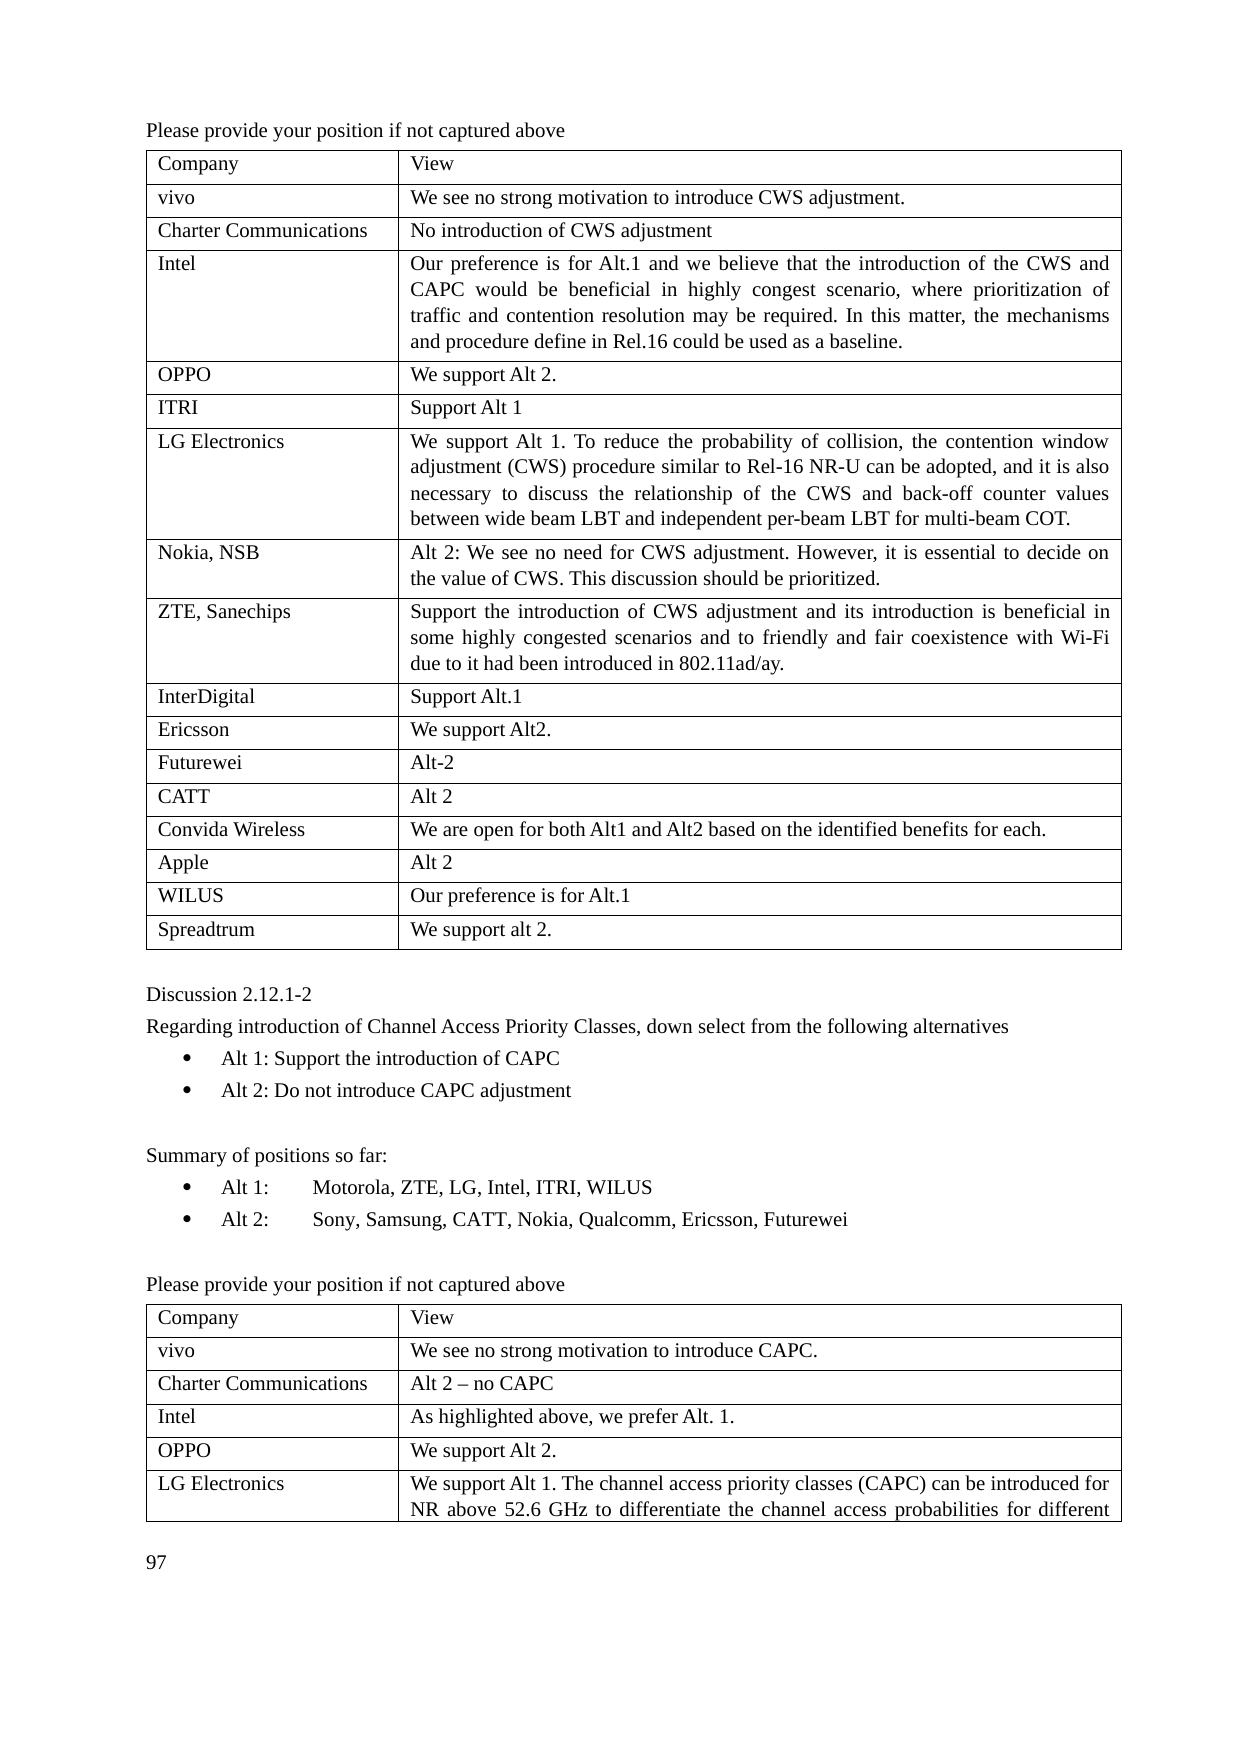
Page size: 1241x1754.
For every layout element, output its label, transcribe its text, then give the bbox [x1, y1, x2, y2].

table_cell Support the introduction of CWS adjustment and its introduction is beneficial in some highly congested scenarios and to friendly and fair coexistence with Wi-Fi due to it had been introduced in 802.11ad/ay. [399, 599, 1121, 683]
table_cell Alt-2 [399, 750, 1121, 782]
table_cell We support Alt 2. [399, 1438, 1121, 1470]
table_cell OPPO [147, 362, 398, 394]
table_cell Charter Communications [147, 218, 398, 250]
list Alt 2: Do not introduce CAPC adjustment [183, 1078, 1122, 1102]
table_cell We support Alt 2. [399, 362, 1121, 394]
table_cell Our preference is for Alt.1 and we believe that the introduction of the CWS and CAPC would be beneficial in highly congest scenario, where prioritization of traffic and contention resolution may be required. In this matter, the mechanisms and procedure define in Rel.16 could be used as a baseline. [399, 251, 1121, 361]
table_cell No introduction of CWS adjustment [399, 218, 1121, 250]
table_cell Futurewei [147, 750, 398, 782]
list Alt 1: Motorola, ZTE, LG, Intel, ITRI, WILUS [183, 1175, 1122, 1199]
table_cell OPPO [147, 1438, 398, 1470]
text Discussion 2.12.1-2 [146, 982, 1122, 1006]
table_cell Our preference is for Alt.1 [399, 883, 1121, 915]
table_cell WILUS [147, 883, 398, 915]
table_cell Alt 2 [399, 784, 1121, 816]
table_cell As highlighted above, we prefer Alt. 1. [399, 1405, 1121, 1437]
table_header View [399, 151, 1121, 183]
table_cell Nokia, NSB [147, 540, 398, 598]
table_cell Spreadtrum [147, 916, 398, 949]
table_cell Support Alt 1 [399, 395, 1121, 427]
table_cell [399, 1471, 1121, 1521]
text Summary of positions so far: [146, 1143, 1122, 1167]
table_cell ZTE, Sanechips [147, 599, 398, 683]
table_cell We support alt 2. [399, 916, 1121, 949]
table_cell We see no strong motivation to introduce CAPC. [399, 1338, 1121, 1370]
table_header Company [147, 1305, 398, 1337]
text Please provide your position if not captured above [146, 118, 1122, 142]
list Alt 2: Sony, Samsung, CATT, Nokia, Qualcomm, Ericsson, Futurewei [183, 1207, 1122, 1231]
table_cell We support Alt 1. To reduce the probability of collision, the contention window adjustment (CWS) procedure similar to Rel-16 NR-U can be adopted, and it is also necessary to discuss the relationship of the CWS and back-off counter values between wide beam LBT and independent per-beam LBT for multi-beam COT. [399, 429, 1121, 538]
text Regarding introduction of Channel Access Priority Classes, down select from the following alternatives [146, 1014, 1122, 1038]
table_cell vivo [147, 1338, 398, 1370]
table_cell Convida Wireless [147, 817, 398, 849]
table_cell CATT [147, 784, 398, 816]
table_cell Charter Communications [147, 1371, 398, 1403]
table_cell vivo [147, 185, 398, 217]
table_cell We are open for both Alt1 and Alt2 based on the identified benefits for each. [399, 817, 1121, 849]
table_cell We support Alt2. [399, 717, 1121, 749]
text Please provide your position if not captured above [146, 1272, 1122, 1296]
table_cell Intel [147, 251, 398, 361]
table_cell ITRI [147, 395, 398, 427]
table_cell LG Electronics [147, 1471, 398, 1521]
table_cell Alt 2 – no CAPC [399, 1371, 1121, 1403]
table_cell LG Electronics [147, 429, 398, 538]
table_cell Alt 2 [399, 850, 1121, 882]
table_cell We see no strong motivation to introduce CWS adjustment. [399, 185, 1121, 217]
table_cell Apple [147, 850, 398, 882]
table_header View [399, 1305, 1121, 1337]
table_cell InterDigital [147, 684, 398, 716]
table_cell Intel [147, 1405, 398, 1437]
list Alt 1: Support the introduction of CAPC [183, 1046, 1122, 1070]
table_cell Ericsson [147, 717, 398, 749]
table_header Company [147, 151, 398, 183]
table_cell Support Alt.1 [399, 684, 1121, 716]
table_cell Alt 2: We see no need for CWS adjustment. However, it is essential to decide on the value of CWS. This discussion should be prioritized. [399, 540, 1121, 598]
